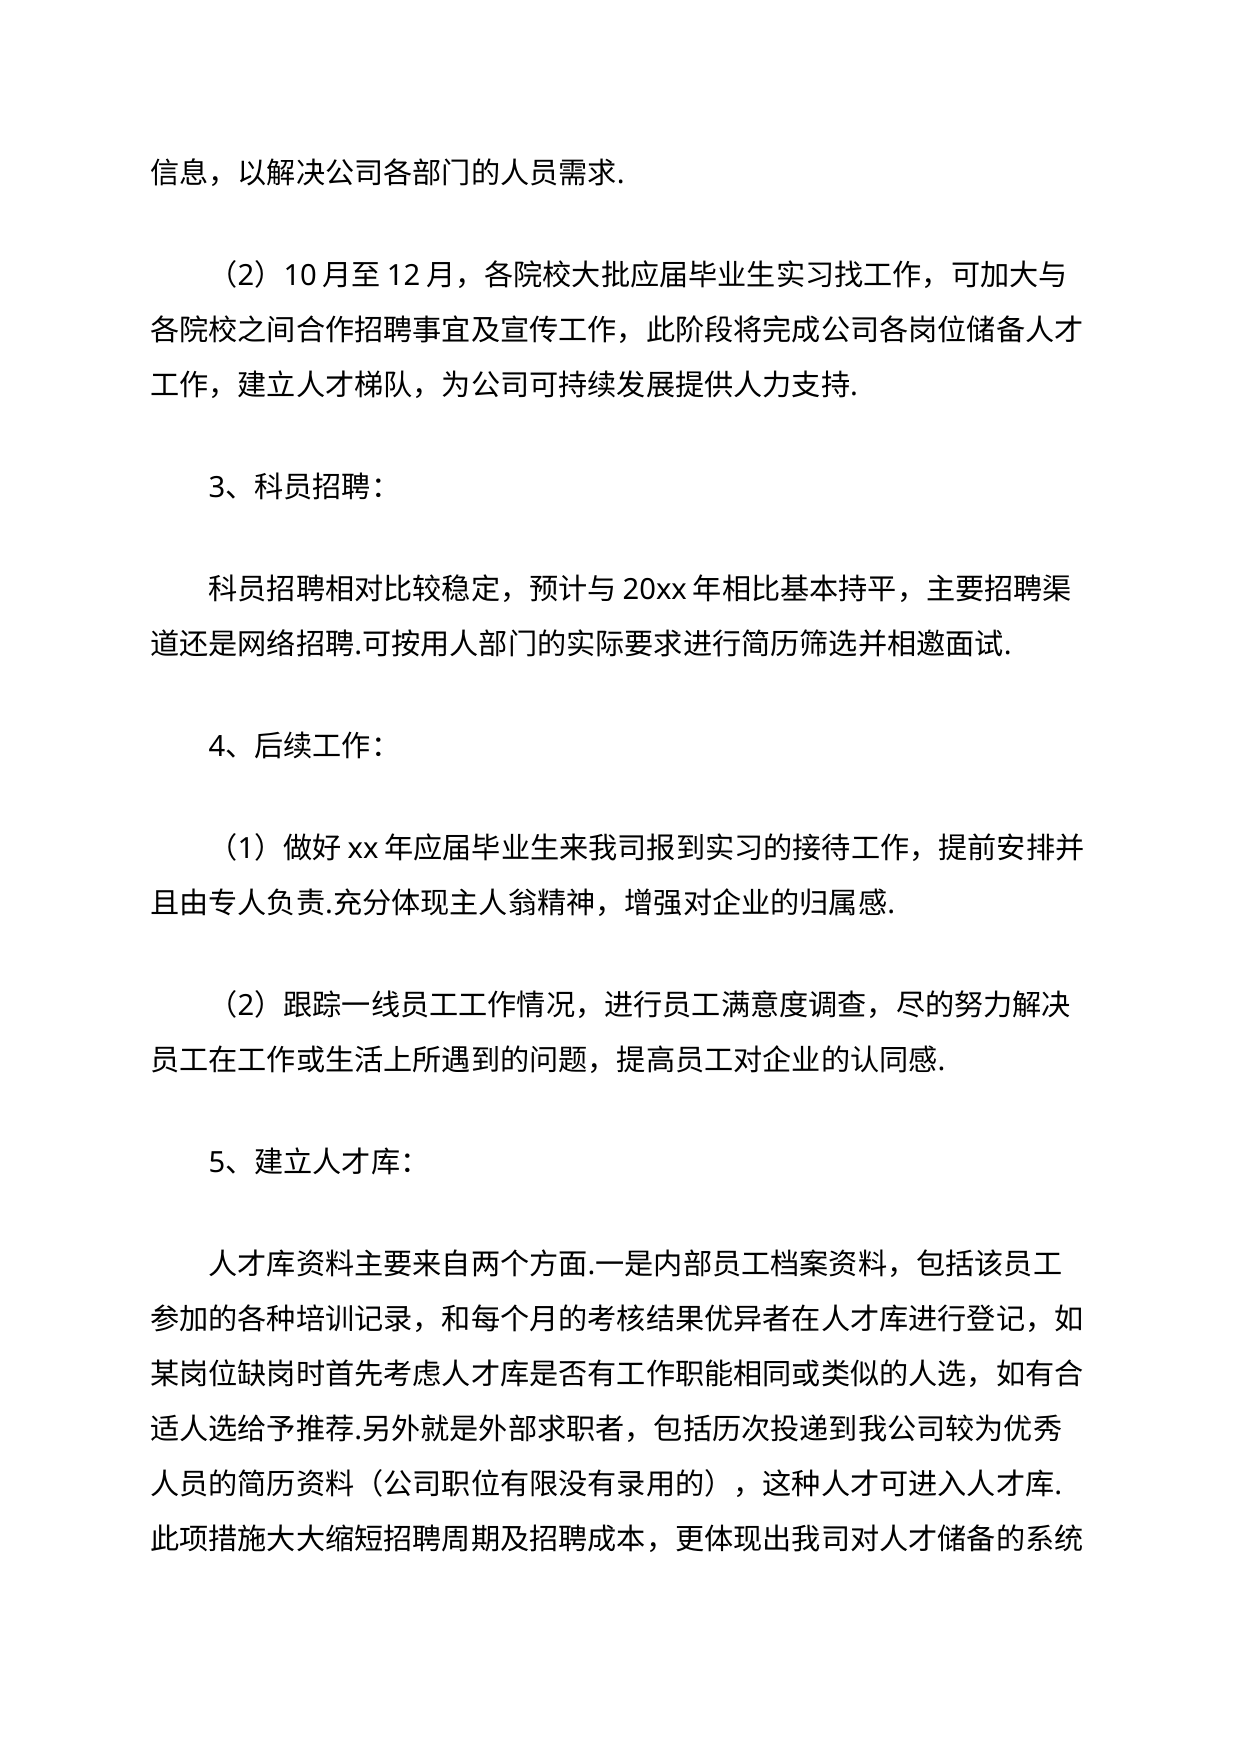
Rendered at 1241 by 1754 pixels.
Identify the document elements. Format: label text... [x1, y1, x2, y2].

text 5、建立人才库： [150, 1139, 1090, 1181]
text 科员招聘相对比较稳定，预计与20xx年相比基本持平，主要招聘渠道还是网络招聘.可按用人部门的实际要求进行简历筛选并相邀面试. [150, 566, 1090, 663]
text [150, 1241, 1090, 1558]
text （1）做好xx年应届毕业生来我司报到实习的接待工作，提前安排并且由专人负责.充分体现主人翁精神，增强对企业的归属感. [150, 825, 1090, 922]
text （2）10月至12月，各院校大批应届毕业生实习找工作，可加大与各院校之间合作招聘事宜及宣传工作，此阶段将完成公司各岗位储备人才工作，建立人才梯队，为公司可持续发展提供人力支持. [150, 252, 1090, 404]
text 3、科员招聘： [150, 464, 1090, 506]
text 4、后续工作： [150, 723, 1090, 765]
text （2）跟踪一线员工工作情况，进行员工满意度调查，尽的努力解决员工在工作或生活上所遇到的问题，提高员工对企业的认同感. [150, 982, 1090, 1079]
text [150, 150, 1090, 192]
